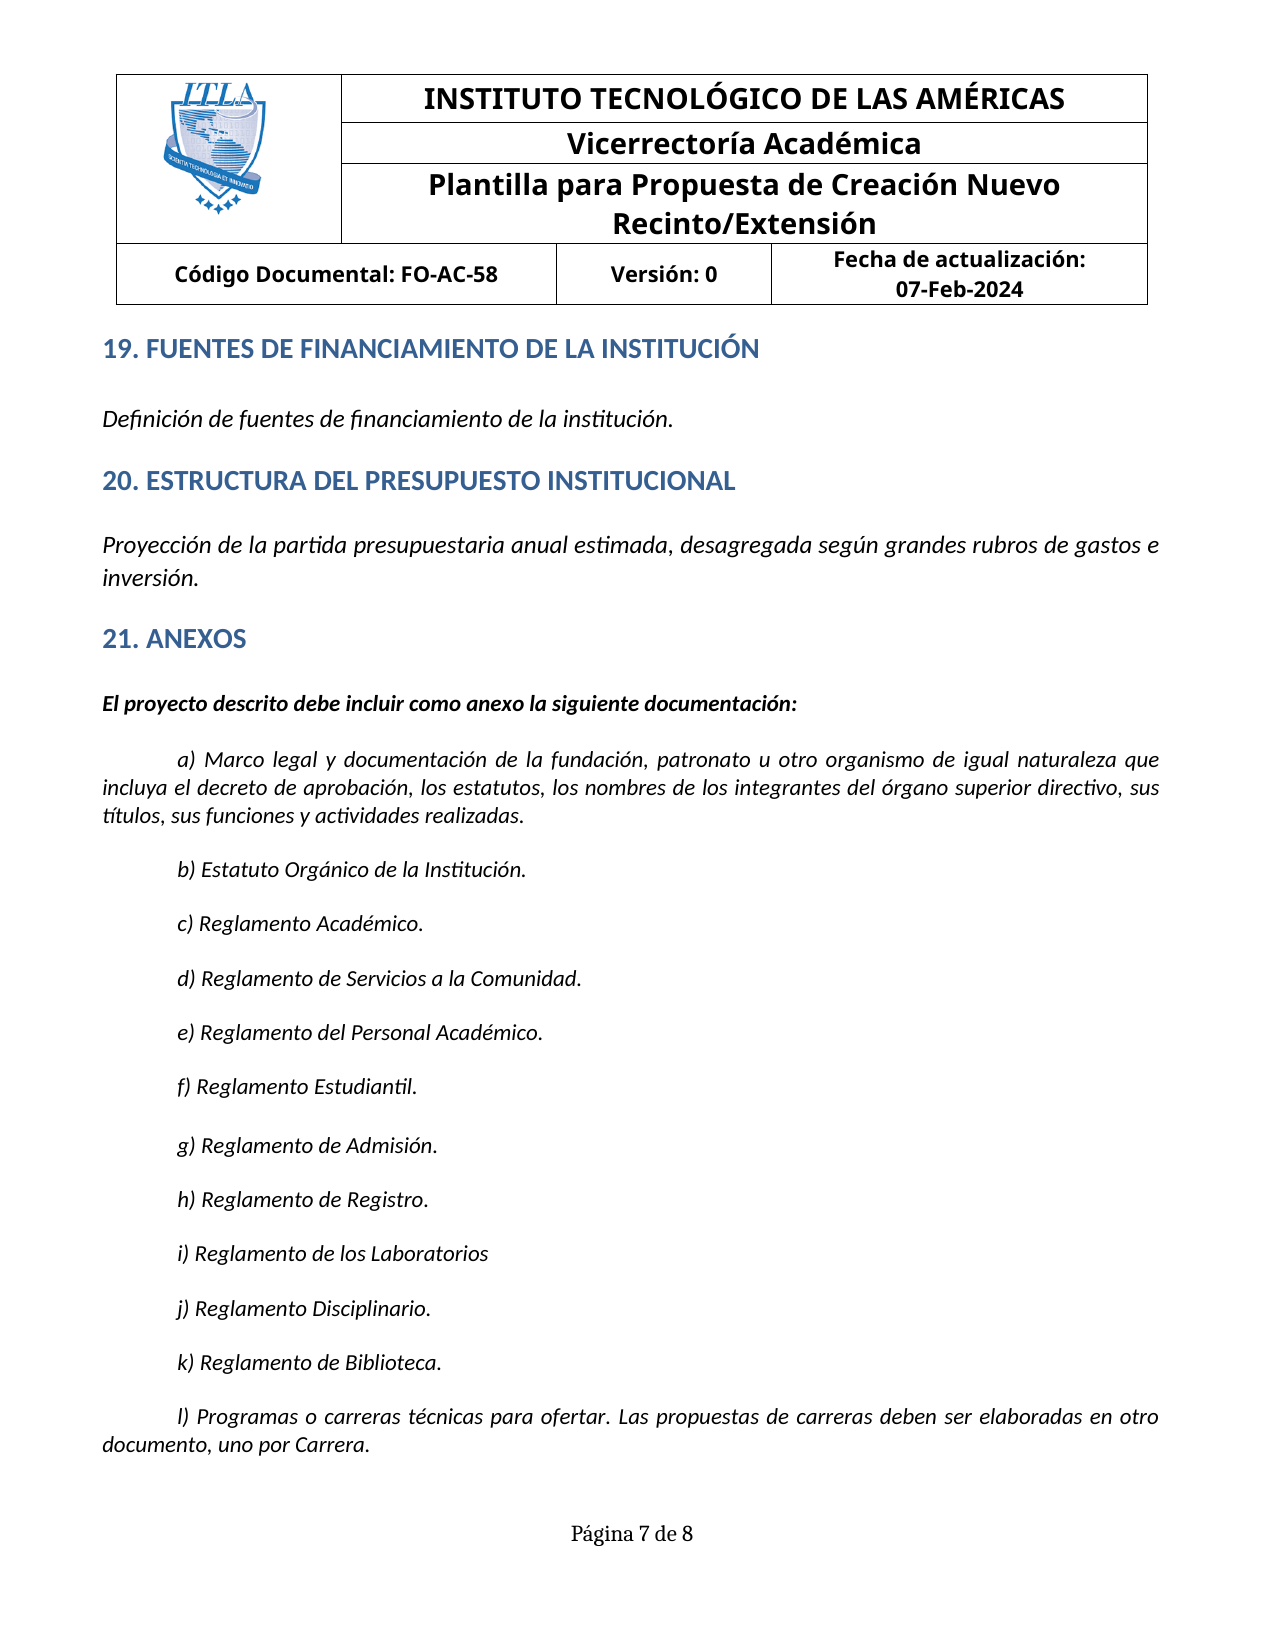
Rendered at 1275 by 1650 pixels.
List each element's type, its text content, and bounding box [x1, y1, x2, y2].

list b) Estatuto Orgánico de la Institución. [102, 855, 1161, 883]
list 19. FUENTES DE FINANCIAMIENTO DE LA INSTITUCIÓN [102, 330, 1161, 366]
text El proyecto descrito debe incluir como anexo la siguiente documentación: [102, 689, 1161, 717]
picture [144, 77, 290, 219]
list g) Reglamento de Admisión. [102, 1131, 1161, 1159]
list f) Reglamento Estudiantil. [102, 1072, 1161, 1100]
list l) Programas o carreras técnicas para ofertar. Las propuestas de carreras deben ser elaboradas en otro documento, uno por Carrera. [102, 1402, 1161, 1458]
list 21. ANEXOS [102, 620, 1161, 656]
list d) Reglamento de Servicios a la Comunidad. [102, 964, 1161, 992]
list h) Reglamento de Registro. [102, 1185, 1161, 1213]
list e) Reglamento del Personal Académico. [102, 1018, 1161, 1046]
list c) Reglamento Académico. [102, 909, 1161, 938]
text Proyección de la partida presupuestaria anual estimada, desagregada según grandes rubros de gastos e inversión. [102, 529, 1161, 593]
list i) Reglamento de los Laboratorios [102, 1239, 1161, 1267]
text Definición de fuentes de financiamiento de la institución. [102, 404, 1161, 434]
list j) Reglamento Disciplinario. [102, 1294, 1161, 1322]
list k) Reglamento de Biblioteca. [102, 1348, 1161, 1376]
list a) Marco legal y documentación de la fundación, patronato u otro organismo de igual naturaleza que incluya el decreto de aprobación, los estatutos, los nombres de los integrantes del órgano superior directivo, sus títulos, sus funciones y actividades realizadas. [102, 745, 1161, 829]
list 20. ESTRUCTURA DEL PRESUPUESTO INSTITUCIONAL [102, 462, 1161, 497]
